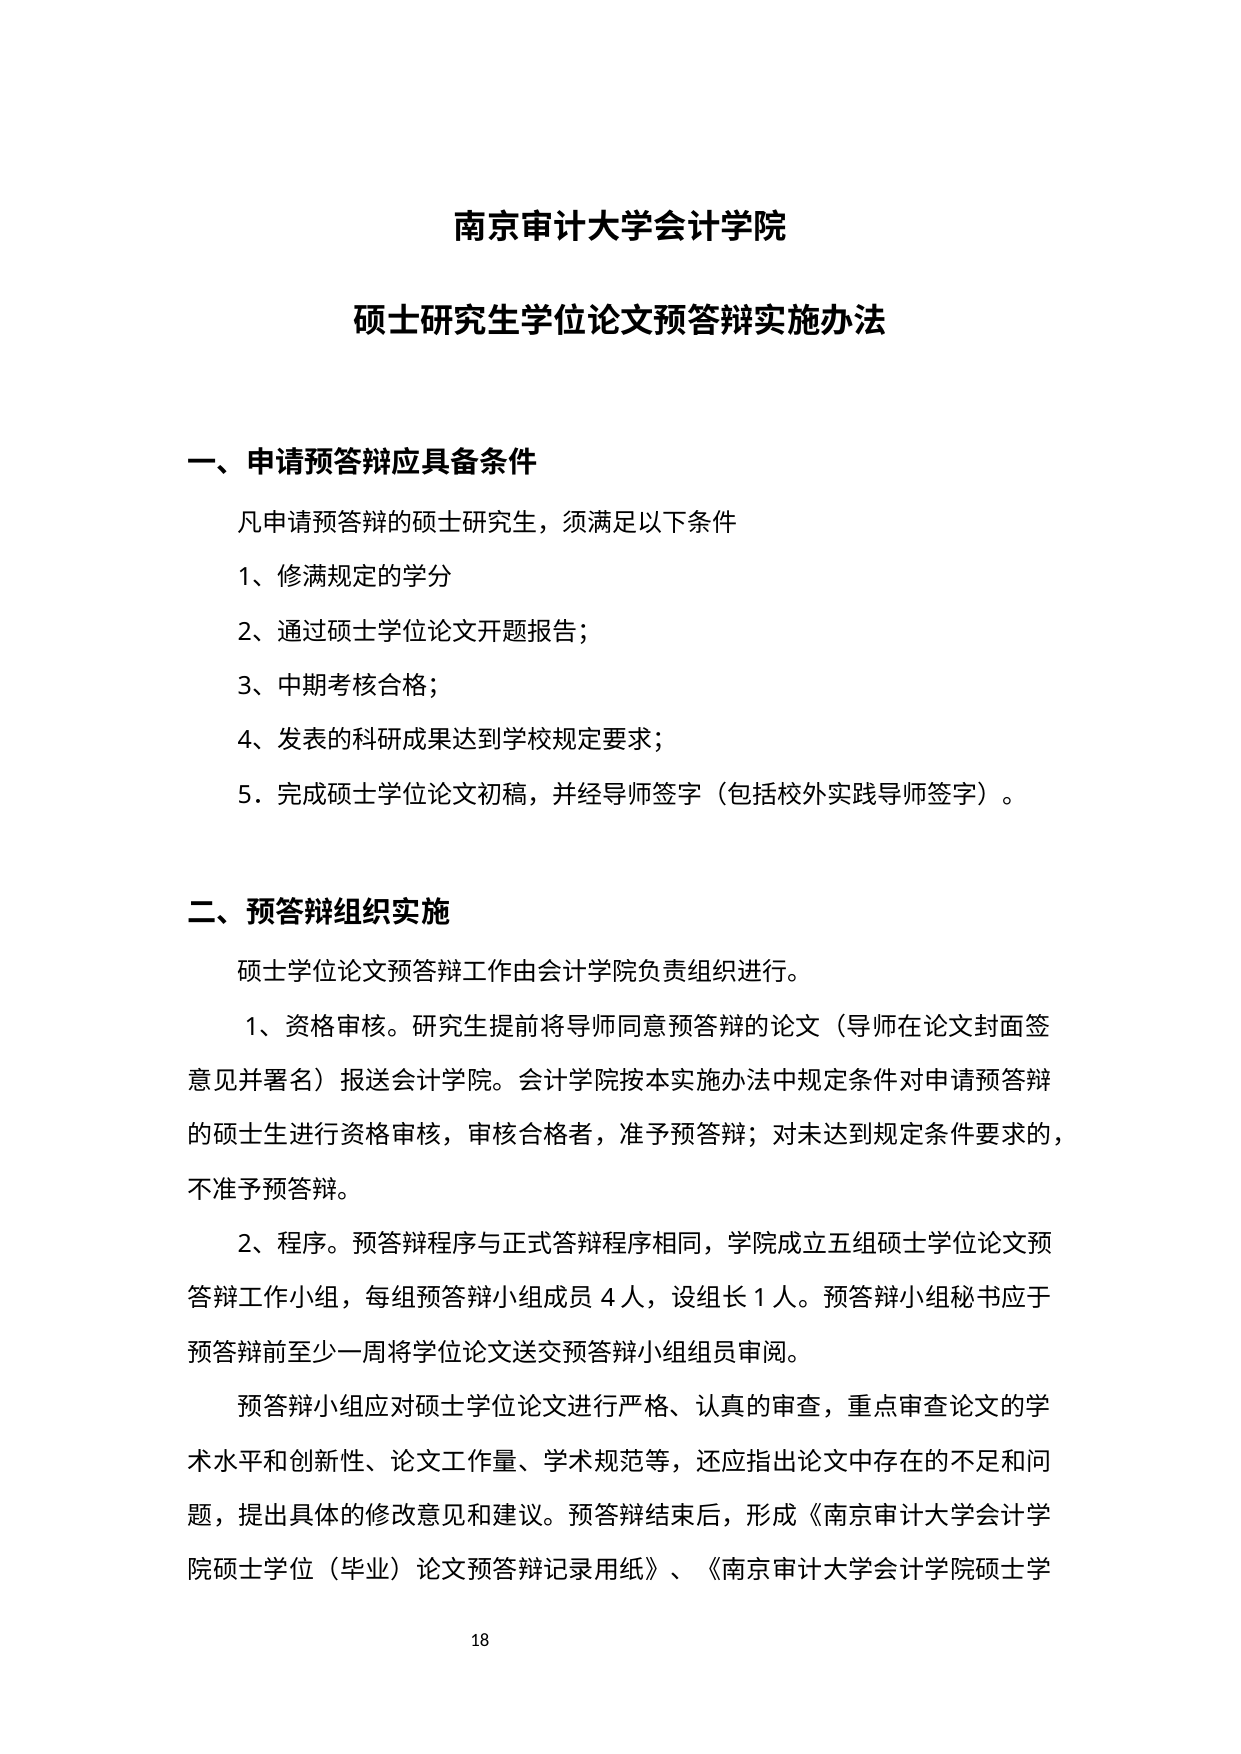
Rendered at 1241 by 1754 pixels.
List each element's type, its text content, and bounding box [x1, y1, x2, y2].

text 硕士研究生学位论文预答辩实施办法 [187, 285, 1053, 350]
text 4、发表的科研成果达到学校规定要求； [187, 720, 1053, 756]
text 1、修满规定的学分 [187, 557, 1053, 593]
text 1、资格审核。研究生提前将导师同意预答辩的论文（导师在论文封面签意见并署名）报送会计学院。会计学院按本实施办法中规定条件对申请预答辩的硕士生进行资格审核，审核合格者，准予预答辩；对未达到规定条件要求的，不准予预答辩。 [187, 1006, 1053, 1205]
text 一、申请预答辩应具备条件 [187, 439, 1053, 481]
text 3、中期考核合格； [187, 666, 1053, 702]
text 2、程序。预答辩程序与正式答辩程序相同，学院成立五组硕士学位论文预答辩工作小组，每组预答辩小组成员4人，设组长1人。预答辩小组秘书应于预答辩前至少一周将学位论文送交预答辩小组组员审阅。 [187, 1223, 1053, 1368]
text 南京审计大学会计学院 [187, 191, 1053, 256]
text 硕士学位论文预答辩工作由会计学院负责组织进行。 [187, 952, 1053, 988]
text 5．完成硕士学位论文初稿，并经导师签字（包括校外实践导师签字）。 [187, 774, 1053, 811]
text 二、预答辩组织实施 [187, 888, 1053, 930]
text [187, 1387, 1053, 1586]
text 凡申请预答辩的硕士研究生，须满足以下条件 [187, 502, 1053, 539]
text 2、通过硕士学位论文开题报告； [187, 611, 1053, 647]
